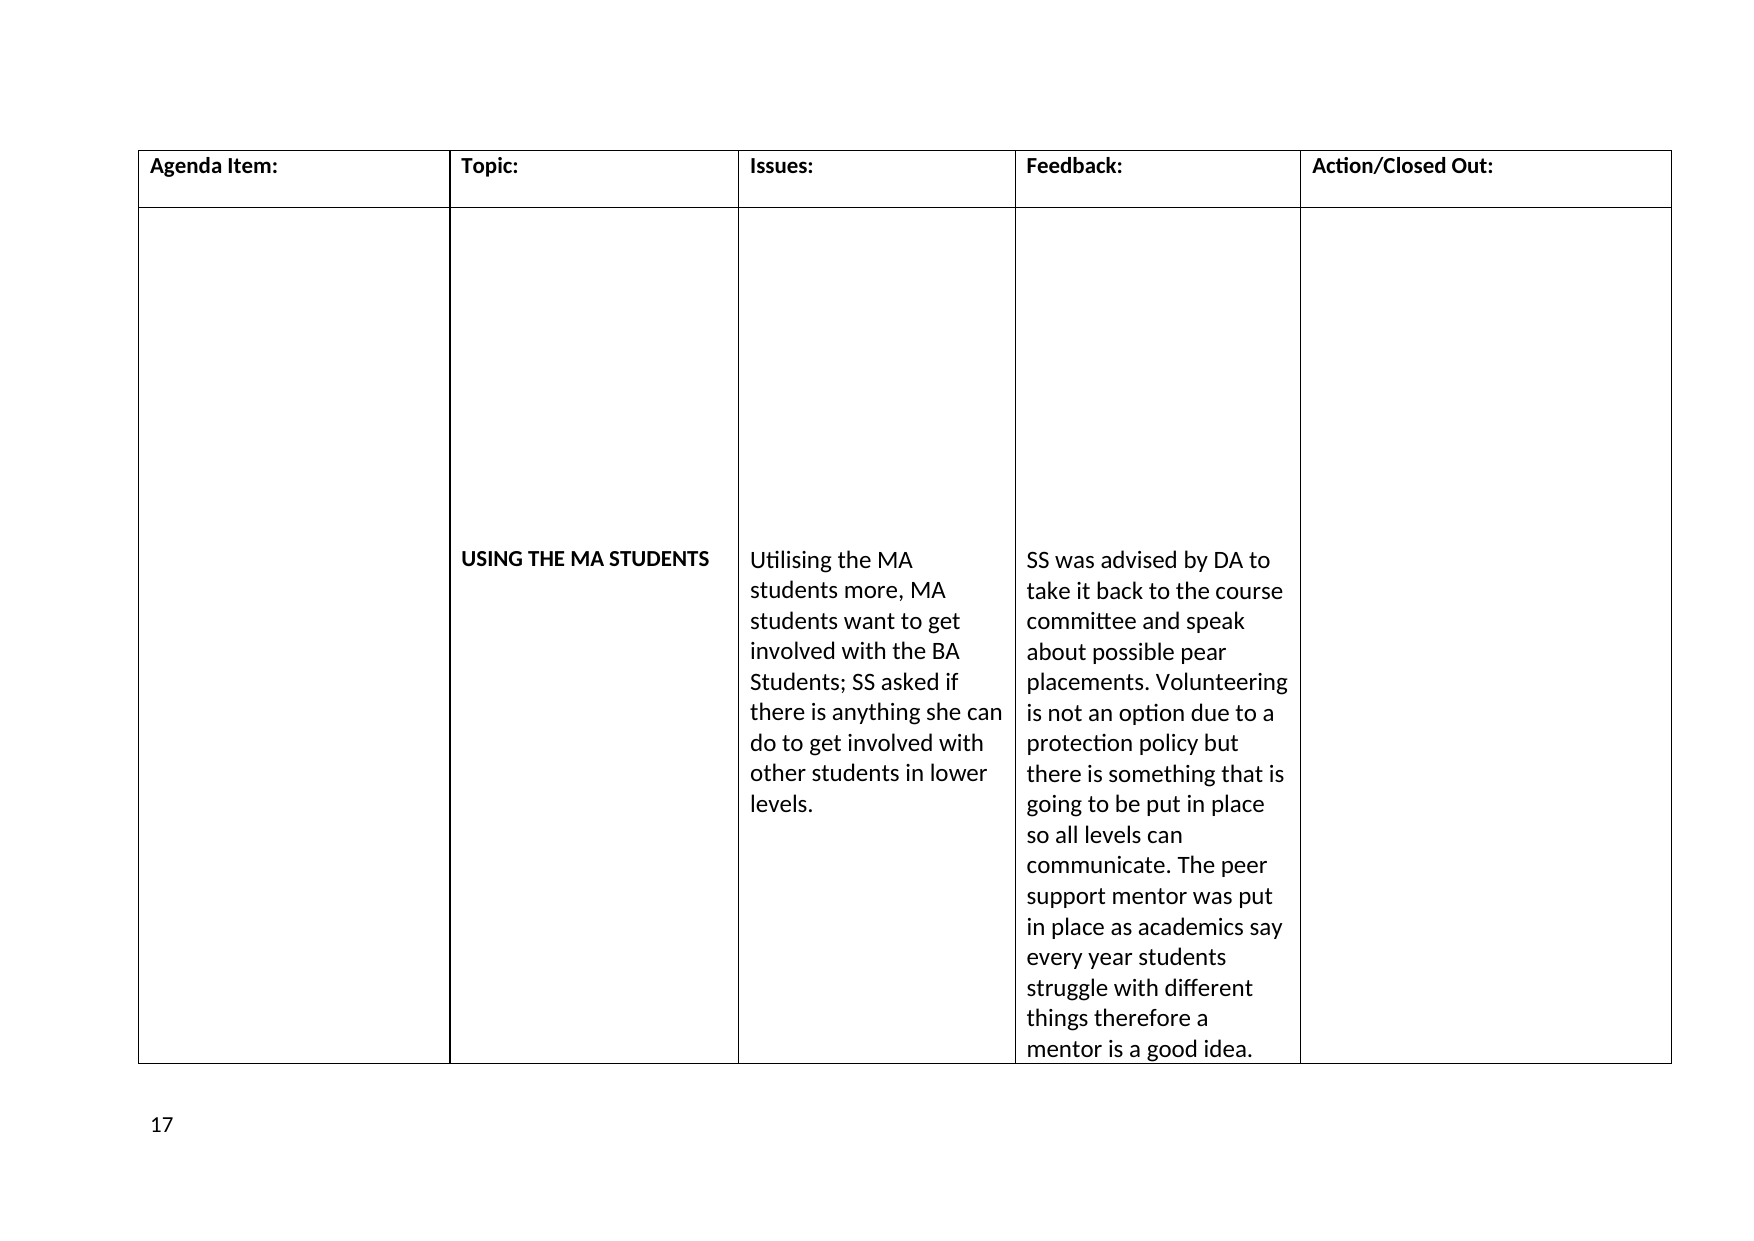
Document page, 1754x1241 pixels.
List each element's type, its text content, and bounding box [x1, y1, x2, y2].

table_cell USING THE MA STUDENTS [451, 208, 738, 1063]
table_header Agenda Item: [139, 151, 449, 207]
table_cell [139, 208, 449, 1063]
table_header Action/Closed Out: [1301, 151, 1671, 207]
table_cell [1301, 208, 1671, 1063]
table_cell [1016, 208, 1300, 1063]
table_header Feedback: [1016, 151, 1300, 207]
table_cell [739, 208, 1015, 1063]
table_header Issues: [739, 151, 1015, 207]
table_header Topic: [451, 151, 738, 207]
